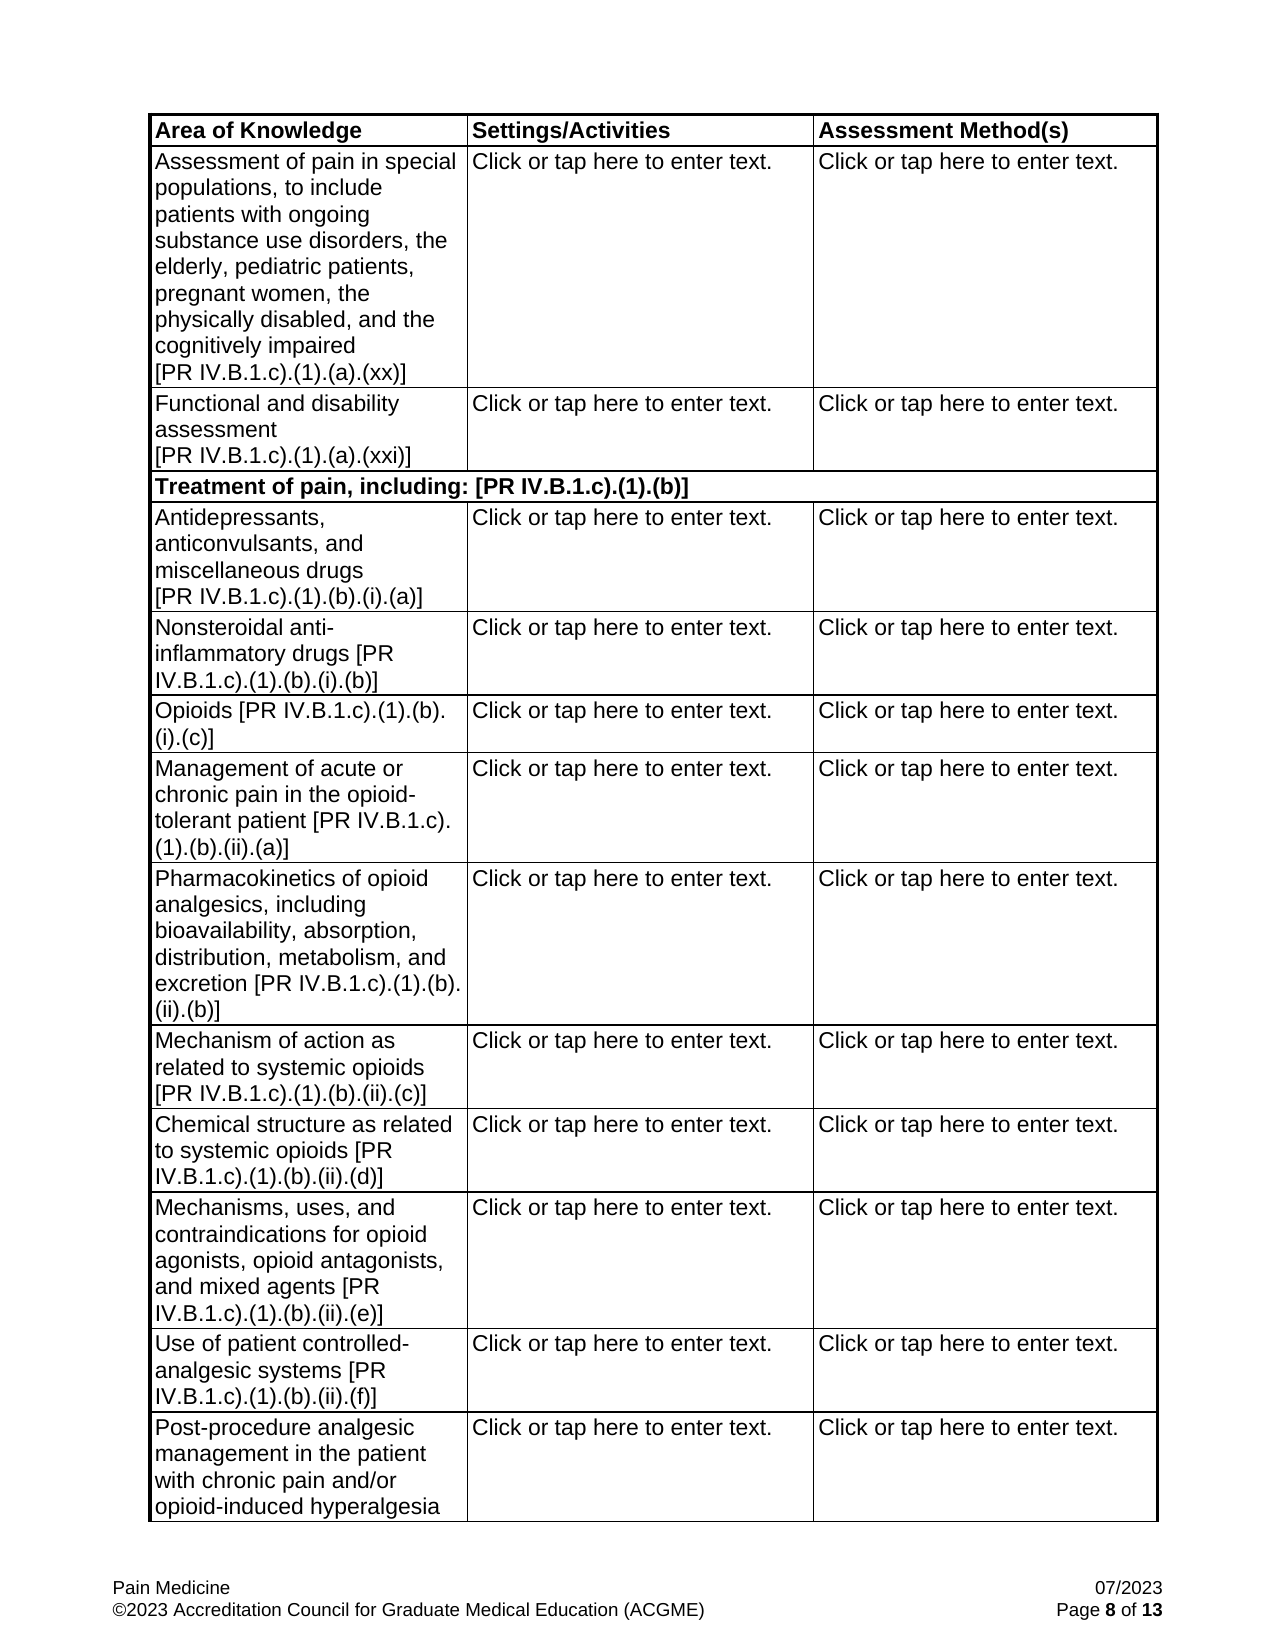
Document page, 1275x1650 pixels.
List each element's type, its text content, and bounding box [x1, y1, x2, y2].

table_cell Mechanism of action as related to systemic opioids [PR IV.B.1.c).(1).(b).(ii).(c)] [152, 1026, 467, 1108]
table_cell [152, 1413, 467, 1521]
table_cell Assessment of pain in special populations, to include patients with ongoing substance use disorders, the elderly, pediatric patients, pregnant women, the physically disabled, and the cognitively impaired [PR IV.B.1.c).(1).(a).(xx)] [152, 147, 467, 387]
table_header Area of Knowledge [152, 116, 467, 145]
table_cell Use of patient controlled-analgesic systems [PR IV.B.1.c).(1).(b).(ii).(f)] [152, 1329, 467, 1411]
table_cell Chemical structure as related to systemic opioids [PR IV.B.1.c).(1).(b).(ii).(d)] [152, 1109, 467, 1191]
table_cell Antidepressants, anticonvulsants, and miscellaneous drugs [PR IV.B.1.c).(1).(b).(i).(a)] [152, 503, 467, 611]
table_cell Nonsteroidal anti-inflammatory drugs [PR IV.B.1.c).(1).(b).(i).(b)] [152, 612, 467, 694]
table_cell Functional and disability assessment [PR IV.B.1.c).(1).(a).(xxi)] [152, 388, 467, 470]
table_header Assessment Method(s) [814, 116, 1156, 145]
table_cell Management of acute or chronic pain in the opioid-tolerant patient [PR IV.B.1.c).(1).(b).(ii).(a)] [152, 753, 467, 861]
table_cell Pharmacokinetics of opioid analgesics, including bioavailability, absorption, distribution, metabolism, and excretion [PR IV.B.1.c).(1).(b).(ii).(b)] [152, 863, 467, 1024]
table_cell Treatment of pain, including: [PR IV.B.1.c).(1).(b)] [152, 472, 1156, 501]
table_cell Opioids [PR IV.B.1.c).(1).(b).(i).(c)] [152, 696, 467, 752]
table_header Settings/Activities [468, 116, 813, 145]
table_cell Mechanisms, uses, and contraindications for opioid agonists, opioid antagonists, and mixed agents [PR IV.B.1.c).(1).(b).(ii).(e)] [152, 1193, 467, 1327]
